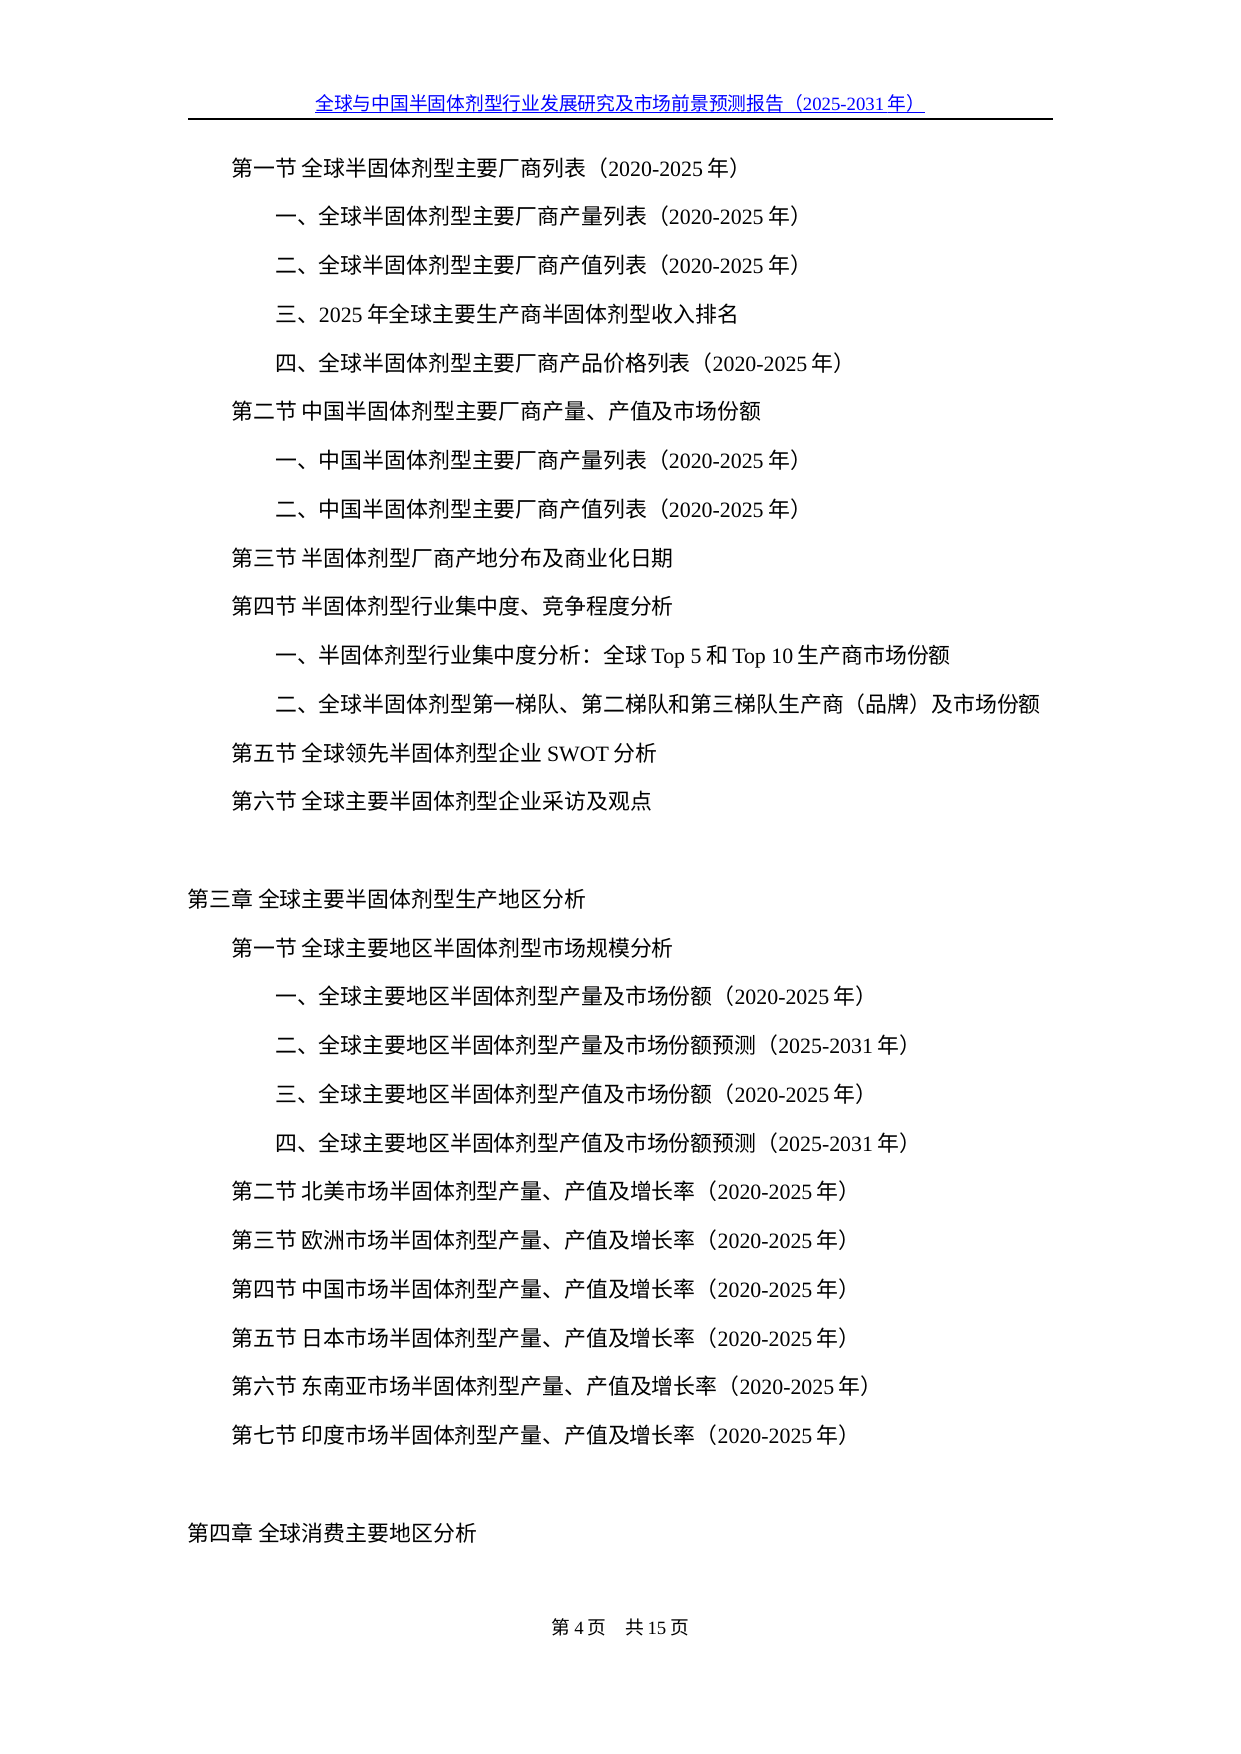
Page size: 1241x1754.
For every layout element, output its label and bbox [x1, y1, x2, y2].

text [187, 150, 1053, 1548]
